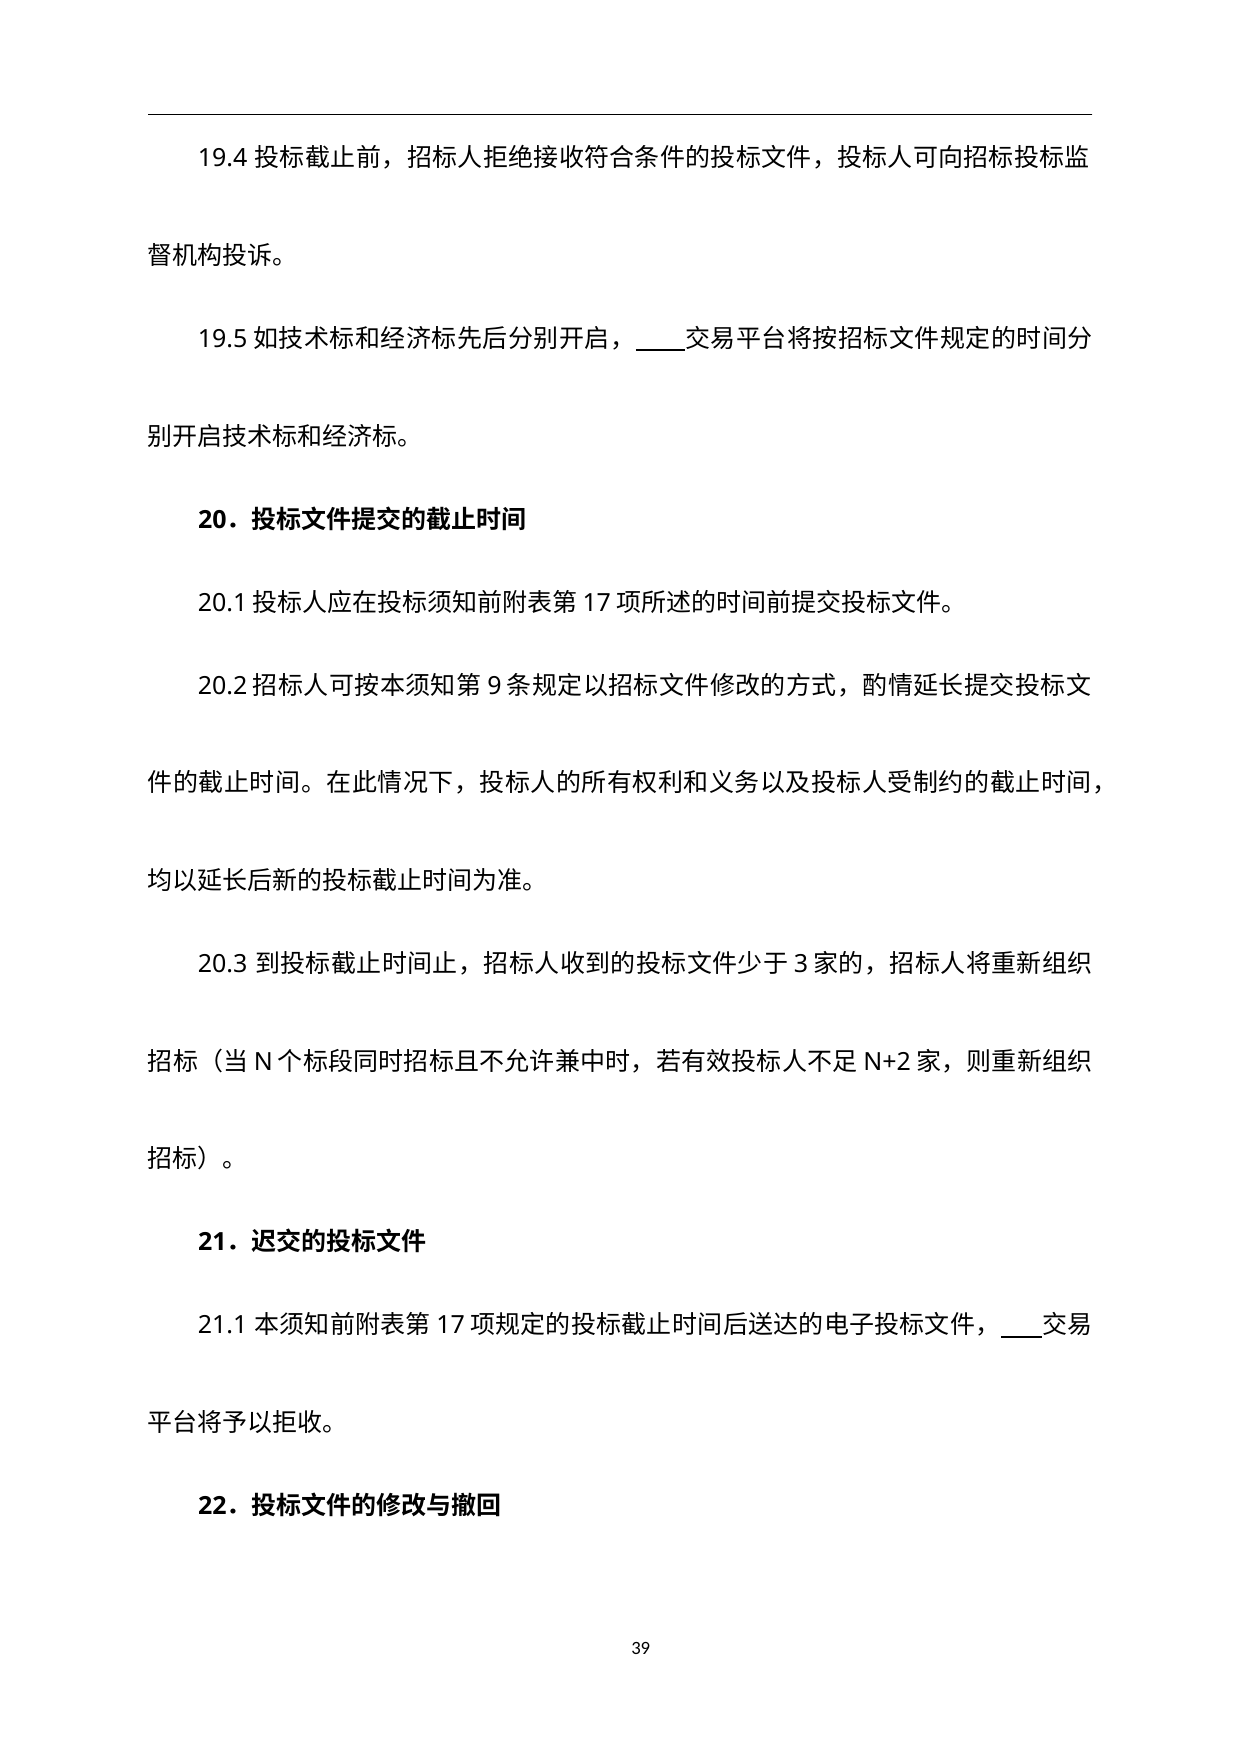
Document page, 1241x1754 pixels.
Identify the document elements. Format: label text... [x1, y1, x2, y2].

text 20.2招标人可按本须知第9条规定以招标文件修改的方式，酌情延长提交投标文件的截止时间。在此情况下，投标人的所有权利和义务以及投标人受制约的截止时间，均以延长后新的投标截止时间为准。 [148, 651, 1092, 911]
text 22．投标文件的修改与撤回 [148, 1471, 1092, 1536]
text 19.4 投标截止前，招标人拒绝接收符合条件的投标文件，投标人可向招标投标监督机构投诉。 [148, 123, 1092, 286]
text 20．投标文件提交的截止时间 [148, 485, 1092, 550]
text 21．迟交的投标文件 [148, 1207, 1092, 1272]
text 19.5如技术标和经济标先后分别开启， 交易平台将按招标文件规定的时间分别开启技术标和经济标。 [148, 304, 1092, 467]
text 20.3 到投标截止时间止，招标人收到的投标文件少于3家的，招标人将重新组织招标（当N个标段同时招标且不允许兼中时，若有效投标人不足N+2家，则重新组织招标）。 [148, 929, 1092, 1189]
text 21.1 本须知前附表第17项规定的投标截止时间后送达的电子投标文件， 交易平台将予以拒收。 [148, 1290, 1092, 1453]
text 20.1投标人应在投标须知前附表第17项所述的时间前提交投标文件。 [148, 568, 1092, 633]
